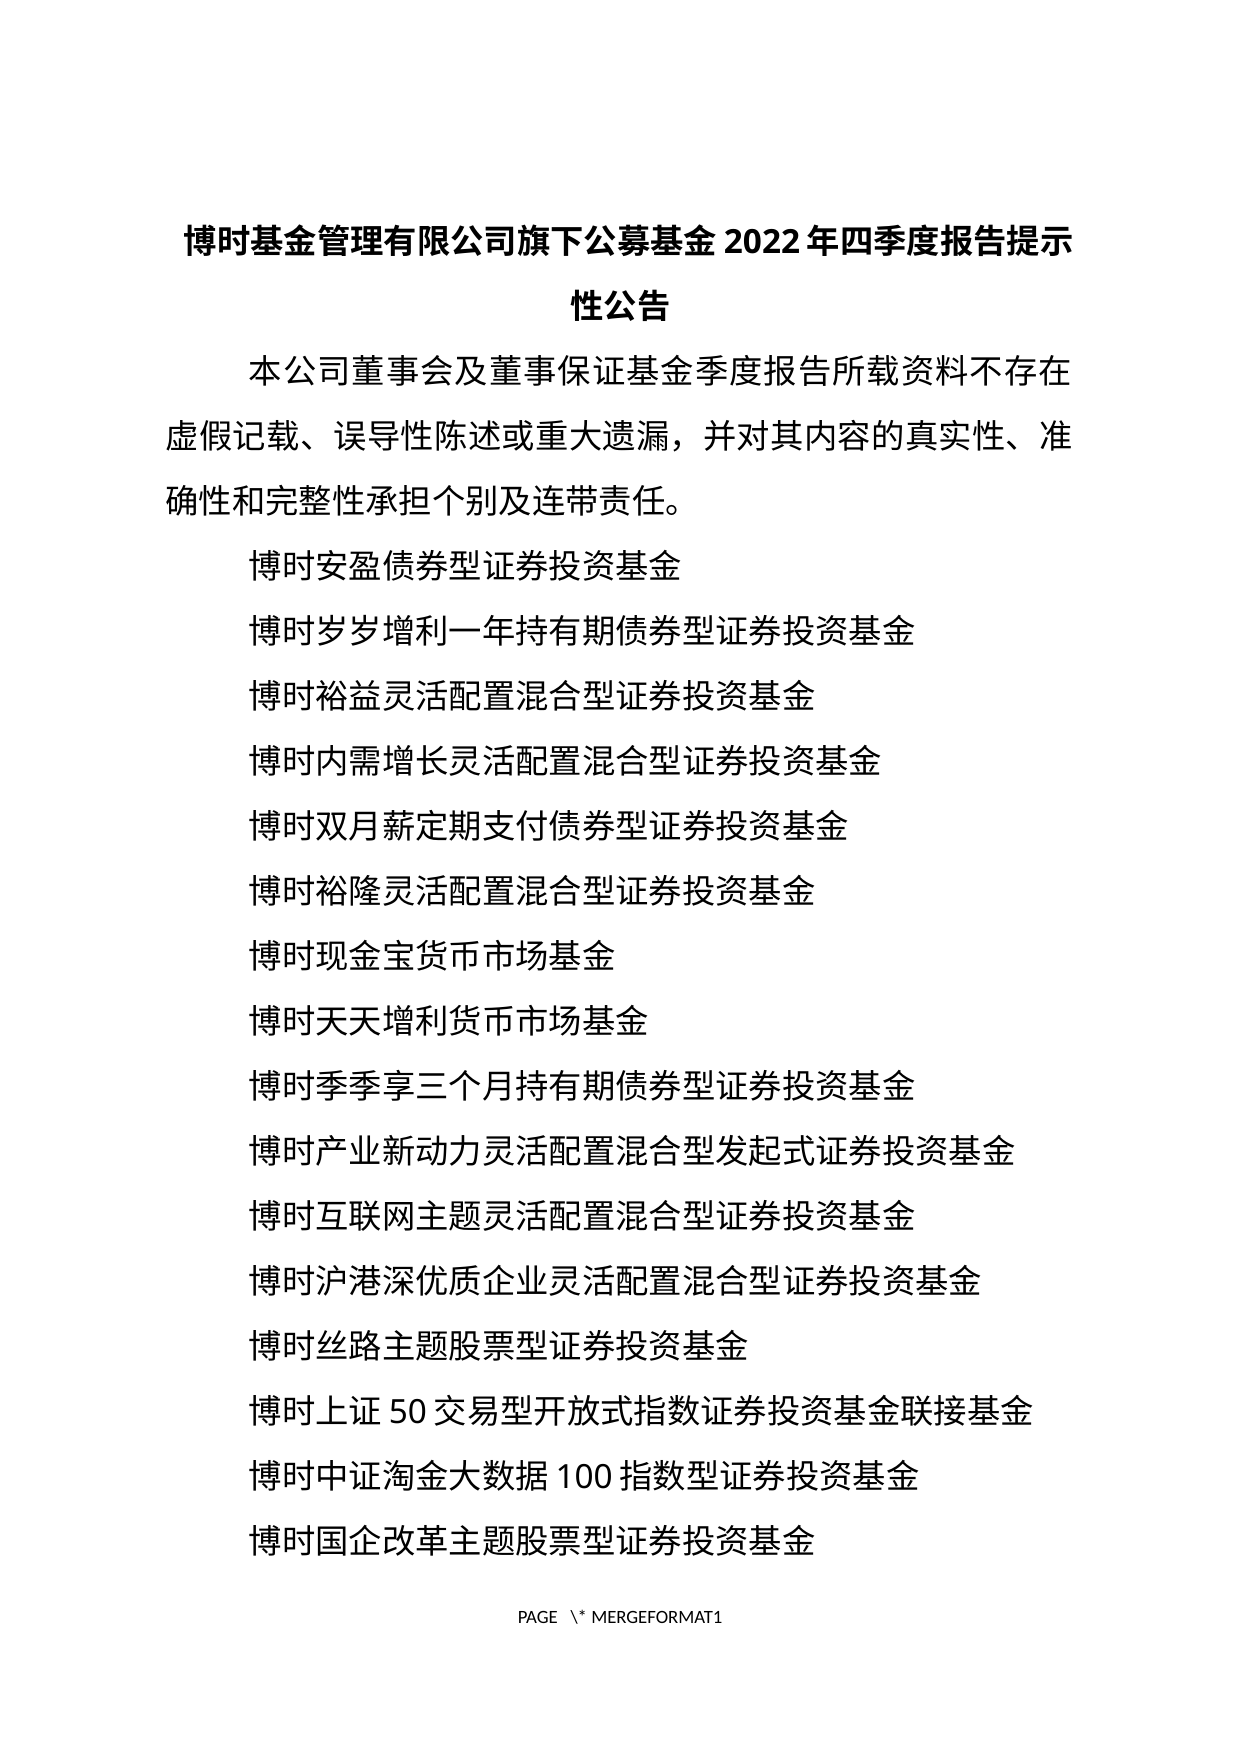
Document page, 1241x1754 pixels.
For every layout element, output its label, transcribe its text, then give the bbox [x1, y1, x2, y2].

text 博时丝路主题股票型证券投资基金 [165, 1312, 1075, 1377]
text 博时基金管理有限公司旗下公募基金2022年四季度报告提示性公告 [165, 207, 1075, 337]
text 博时国企改革主题股票型证券投资基金 [165, 1507, 1075, 1572]
text 博时岁岁增利一年持有期债券型证券投资基金 [165, 597, 1075, 662]
text 博时现金宝货币市场基金 [165, 922, 1075, 987]
text 博时季季享三个月持有期债券型证券投资基金 [165, 1052, 1075, 1117]
text 博时沪港深优质企业灵活配置混合型证券投资基金 [165, 1247, 1075, 1312]
text 博时产业新动力灵活配置混合型发起式证券投资基金 [165, 1117, 1075, 1182]
text 博时天天增利货币市场基金 [165, 987, 1075, 1052]
text 博时裕益灵活配置混合型证券投资基金 [165, 662, 1075, 727]
text 博时中证淘金大数据100指数型证券投资基金 [165, 1442, 1075, 1507]
text 博时安盈债券型证券投资基金 [165, 532, 1075, 597]
text 本公司董事会及董事保证基金季度报告所载资料不存在虚假记载、误导性陈述或重大遗漏，并对其内容的真实性、准确性和完整性承担个别及连带责任。 [165, 337, 1075, 532]
text 博时互联网主题灵活配置混合型证券投资基金 [165, 1182, 1075, 1247]
text 博时上证50交易型开放式指数证券投资基金联接基金 [165, 1377, 1075, 1442]
text 博时内需增长灵活配置混合型证券投资基金 [165, 727, 1075, 792]
text 博时双月薪定期支付债券型证券投资基金 [165, 792, 1075, 857]
text 博时裕隆灵活配置混合型证券投资基金 [165, 857, 1075, 922]
